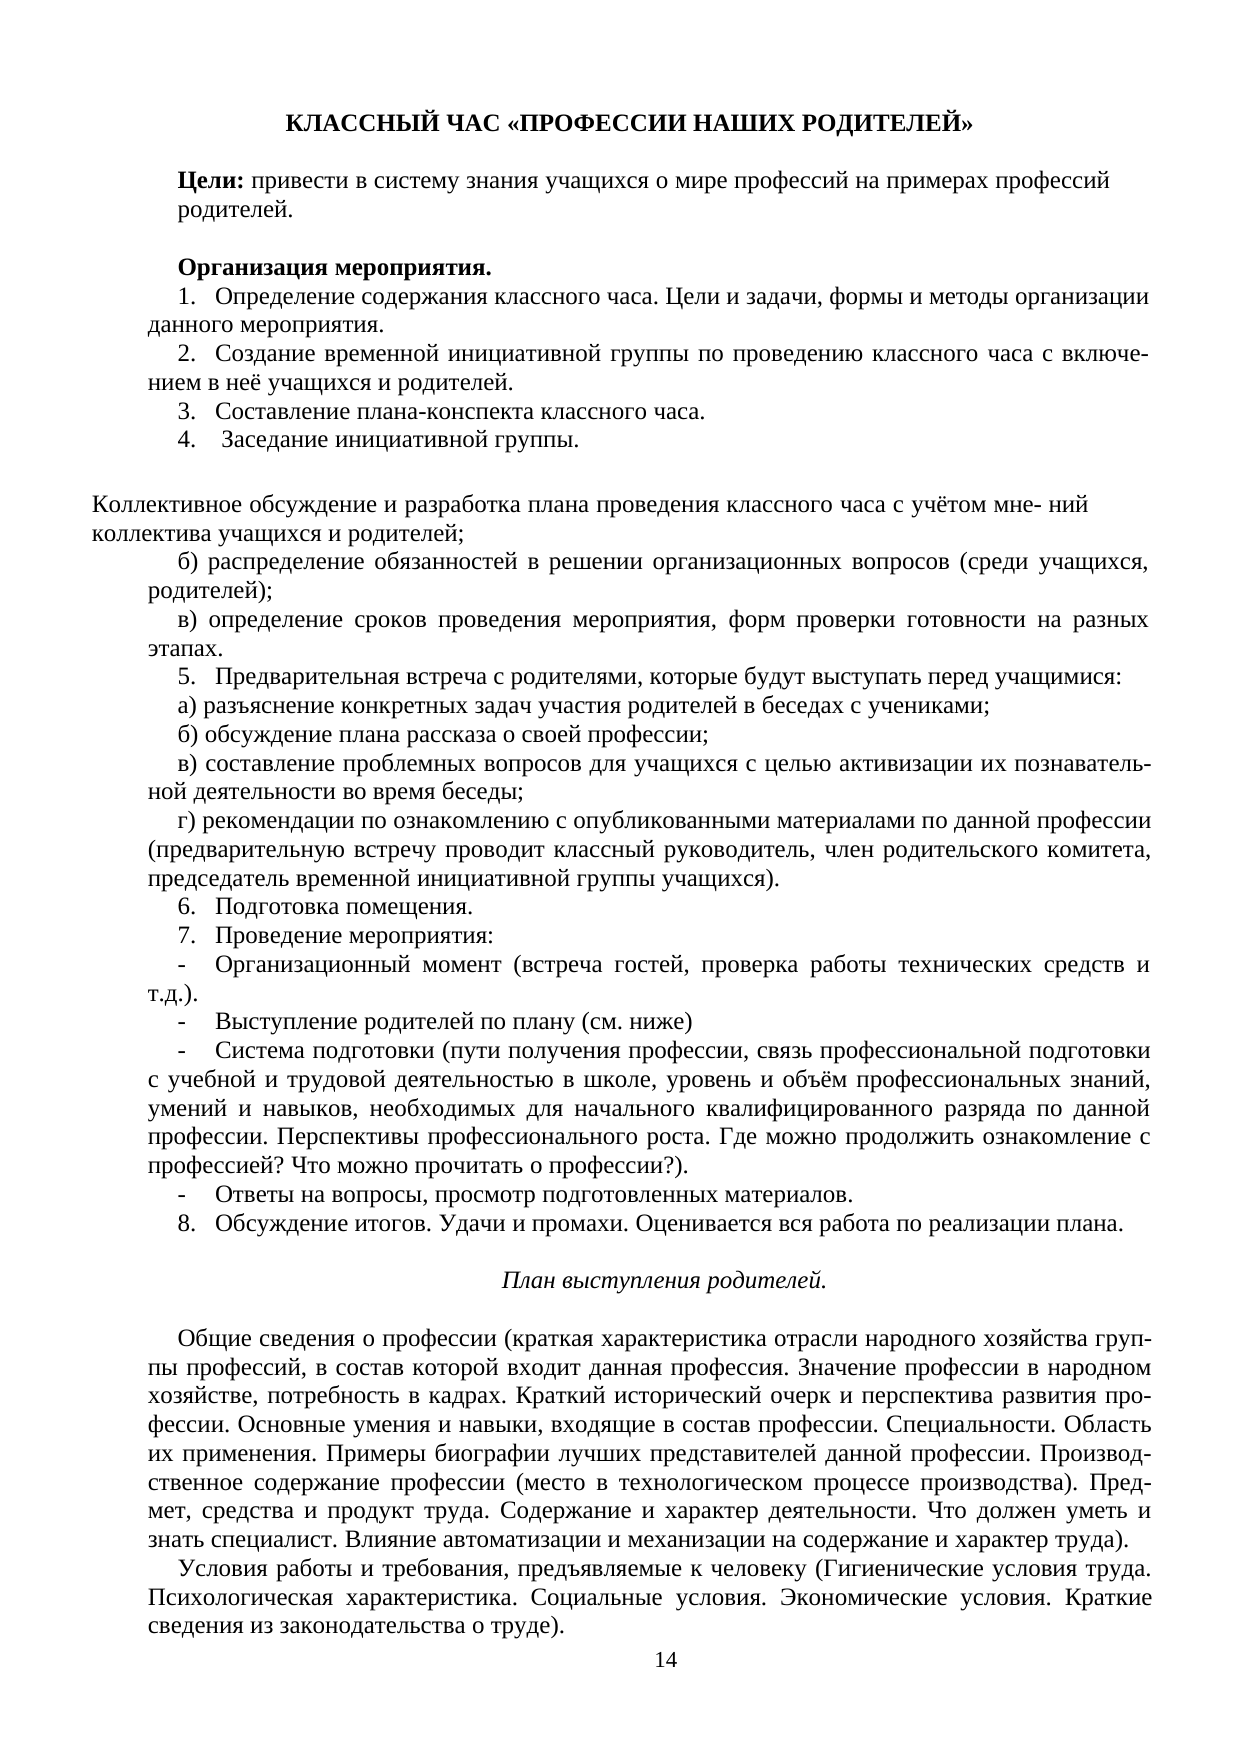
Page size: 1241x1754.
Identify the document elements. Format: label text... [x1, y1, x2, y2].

list Составление плана-конспекта классного часа. [177, 396, 1194, 424]
list Определение содержания классного часа. Цели и задачи, формы и методы организации данного мероприятия. [148, 281, 1151, 338]
list Обсуждение итогов. Удачи и промахи. Оценивается вся работа по реализации плана. [177, 1208, 1194, 1237]
text в) составление проблемных вопросов для учащихся с целью активизации их познаватель- ной деятельности во время беседы; [148, 748, 1152, 805]
text Коллективное обсуждение и разработка плана проведения классного часа с учётом мне- ний коллектива учащихся и родителей; [92, 489, 1160, 546]
text б) распределение обязанностей в решении организационных вопросов (среди учащихся, родителей); [148, 546, 1194, 604]
list Подготовка помещения. [177, 891, 1194, 920]
subtitle КЛАССНЫЙ ЧАС «ПРОФЕССИИ НАШИХ РОДИТЕЛЕЙ» [92, 108, 1152, 137]
text План выступления родителей. [177, 1265, 1151, 1294]
text в) определение сроков проведения мероприятия, форм проверки готовности на разных этапах. [148, 604, 1194, 661]
text Условия работы и требования, предъявляемые к человеку (Гигиенические условия труда. Психологическая характеристика. Социальные условия. Экономические условия. Краткие сведения из законодательства о труде). [148, 1553, 1152, 1639]
list Ответы на вопросы, просмотр подготовленных материалов. [177, 1179, 1194, 1208]
list Создание временной инициативной группы по проведению классного часа с включе- нием в неё учащихся и родителей. [148, 338, 1152, 396]
text Общие сведения о профессии (краткая характеристика отрасли народного хозяйства груп- пы профессий, в состав которой входит данная профессия. Значение профессии в народном хозяйстве, потребность в кадрах. Краткий исторический очерк и перспектива развития про- фессии. Основные умения и навыки, входящие в состав профессии. Специальности. Область их применения. Примеры биографии лучших представителей данной профессии. Производ- ственное содержание профессии (место в технологическом процессе производства). Пред- мет, средства и продукт труда. Содержание и характер деятельности. Что должен уметь и знать специалист. Влияние автоматизации и механизации на содержание и характер труда). [148, 1323, 1153, 1553]
subtitle Организация мероприятия. [177, 252, 1194, 281]
text Цели: привести в систему знания учащихся о мире профессий на примерах профессий [148, 165, 1194, 194]
text родителей. [148, 194, 1194, 223]
list Проведение мероприятия: [177, 920, 1194, 949]
text б) обсуждение плана рассказа о своей профессии; [177, 719, 1194, 748]
list Предварительная встреча с родителями, которые будут выступать перед учащимися: а) разъяснение конкретных задач участия родителей в беседах с учениками; [177, 661, 1123, 719]
list Выступление родителей по плану (см. ниже) [177, 1006, 1194, 1035]
list Заседание инициативной группы. [177, 424, 1194, 453]
list Система подготовки (пути получения профессии, связь профессиональной подготовки с учебной и трудовой деятельностью в школе, уровень и объём профессиональных знаний, умений и навыков, необходимых для начального квалифицированного разряда по данной профессии. Перспективы профессионального роста. Где можно продолжить ознакомление с профессией? Что можно прочитать о профессии?). [148, 1035, 1152, 1179]
text г) рекомендации по ознакомлению с опубликованными материалами по данной профессии (предварительную встречу проводит классный руководитель, член родительского комитета, председатель временной инициативной группы учащихся). [148, 805, 1152, 891]
list Организационный момент (встреча гостей, проверка работы технических средств и т.д.). [148, 949, 1151, 1006]
